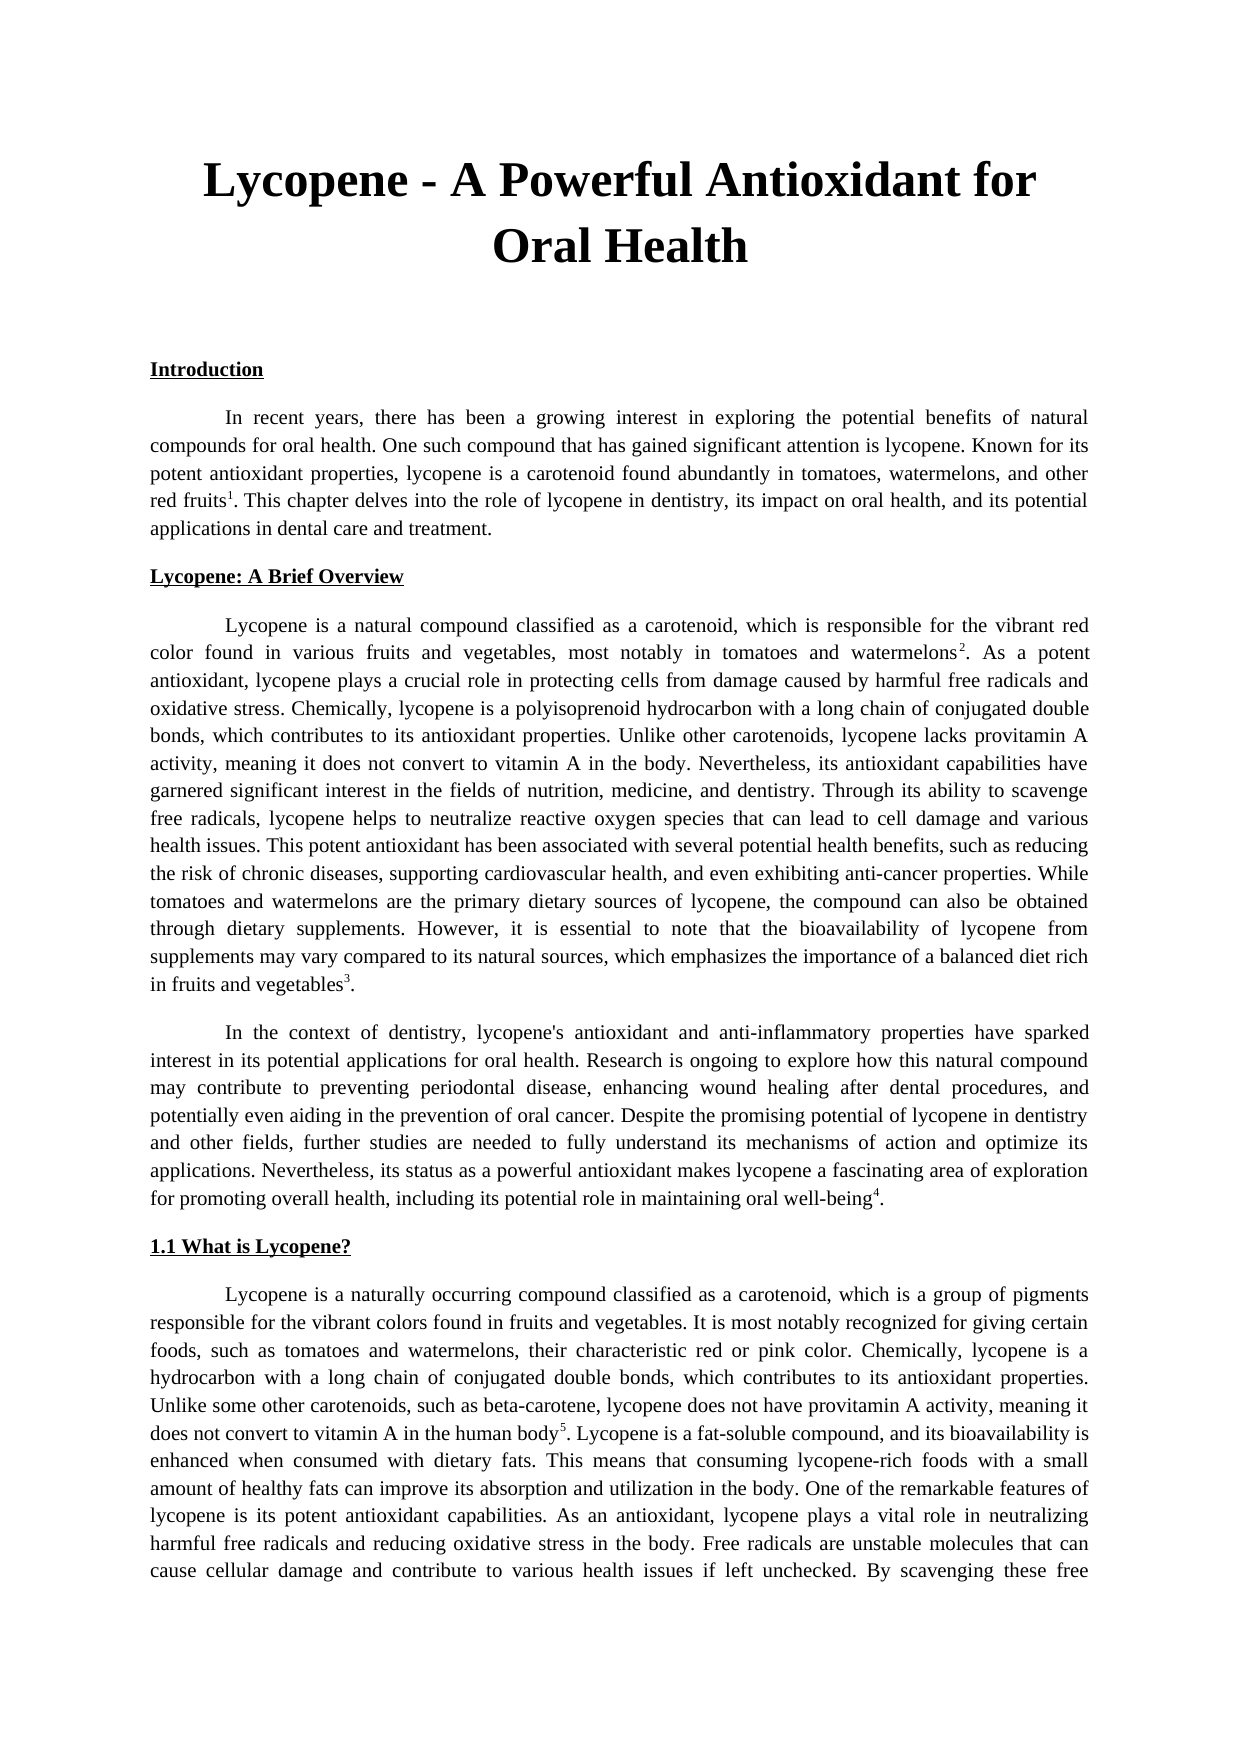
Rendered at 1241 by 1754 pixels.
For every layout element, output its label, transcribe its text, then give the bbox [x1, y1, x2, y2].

text In the context of dentistry, lycopene's antioxidant and anti-inflammatory properties have sparked interest in its potential applications for oral health. Research is ongoing to explore how this natural compound may contribute to preventing periodontal disease, enhancing wound healing after dental procedures, and potentially even aiding in the prevention of oral cancer. Despite the promising potential of lycopene in dentistry and other fields, further studies are needed to fully understand its mechanisms of action and optimize its applications. Nevertheless, its status as a powerful antioxidant makes lycopene a fascinating area of exploration for promoting overall health, including its potential role in maintaining oral well-being4. [150, 1020, 1090, 1209]
text Introduction [150, 357, 1090, 381]
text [150, 1282, 1090, 1582]
text Lycopene: A Brief Overview [150, 564, 1090, 588]
text 1.1 What is Lycopene? [150, 1234, 1090, 1258]
text In recent years, there has been a growing interest in exploring the potential benefits of natural compounds for oral health. One such compound that has gained significant attention is lycopene. Known for its potent antioxidant properties, lycopene is a carotenoid found abundantly in tomatoes, watermelons, and other red fruits1. This chapter delves into the role of lycopene in dentistry, its impact on oral health, and its potential applications in dental care and treatment. [150, 405, 1090, 540]
text Lycopene - A Powerful Antioxidant for Oral Health [150, 150, 1090, 273]
text Lycopene is a natural compound classified as a carotenoid, which is responsible for the vibrant red color found in various fruits and vegetables, most notably in tomatoes and watermelons2. As a potent antioxidant, lycopene plays a crucial role in protecting cells from damage caused by harmful free radicals and oxidative stress. Chemically, lycopene is a polyisoprenoid hydrocarbon with a long chain of conjugated double bonds, which contributes to its antioxidant properties. Unlike other carotenoids, lycopene lacks provitamin A activity, meaning it does not convert to vitamin A in the body. Nevertheless, its antioxidant capabilities have garnered significant interest in the fields of nutrition, medicine, and dentistry. Through its ability to scavenge free radicals, lycopene helps to neutralize reactive oxygen species that can lead to cell damage and various health issues. This potent antioxidant has been associated with several potential health benefits, such as reducing the risk of chronic diseases, supporting cardiovascular health, and even exhibiting anti-cancer properties. While tomatoes and watermelons are the primary dietary sources of lycopene, the compound can also be obtained through dietary supplements. However, it is essential to note that the bioavailability of lycopene from supplements may vary compared to its natural sources, which emphasizes the importance of a balanced diet rich in fruits and vegetables3. [150, 613, 1090, 996]
